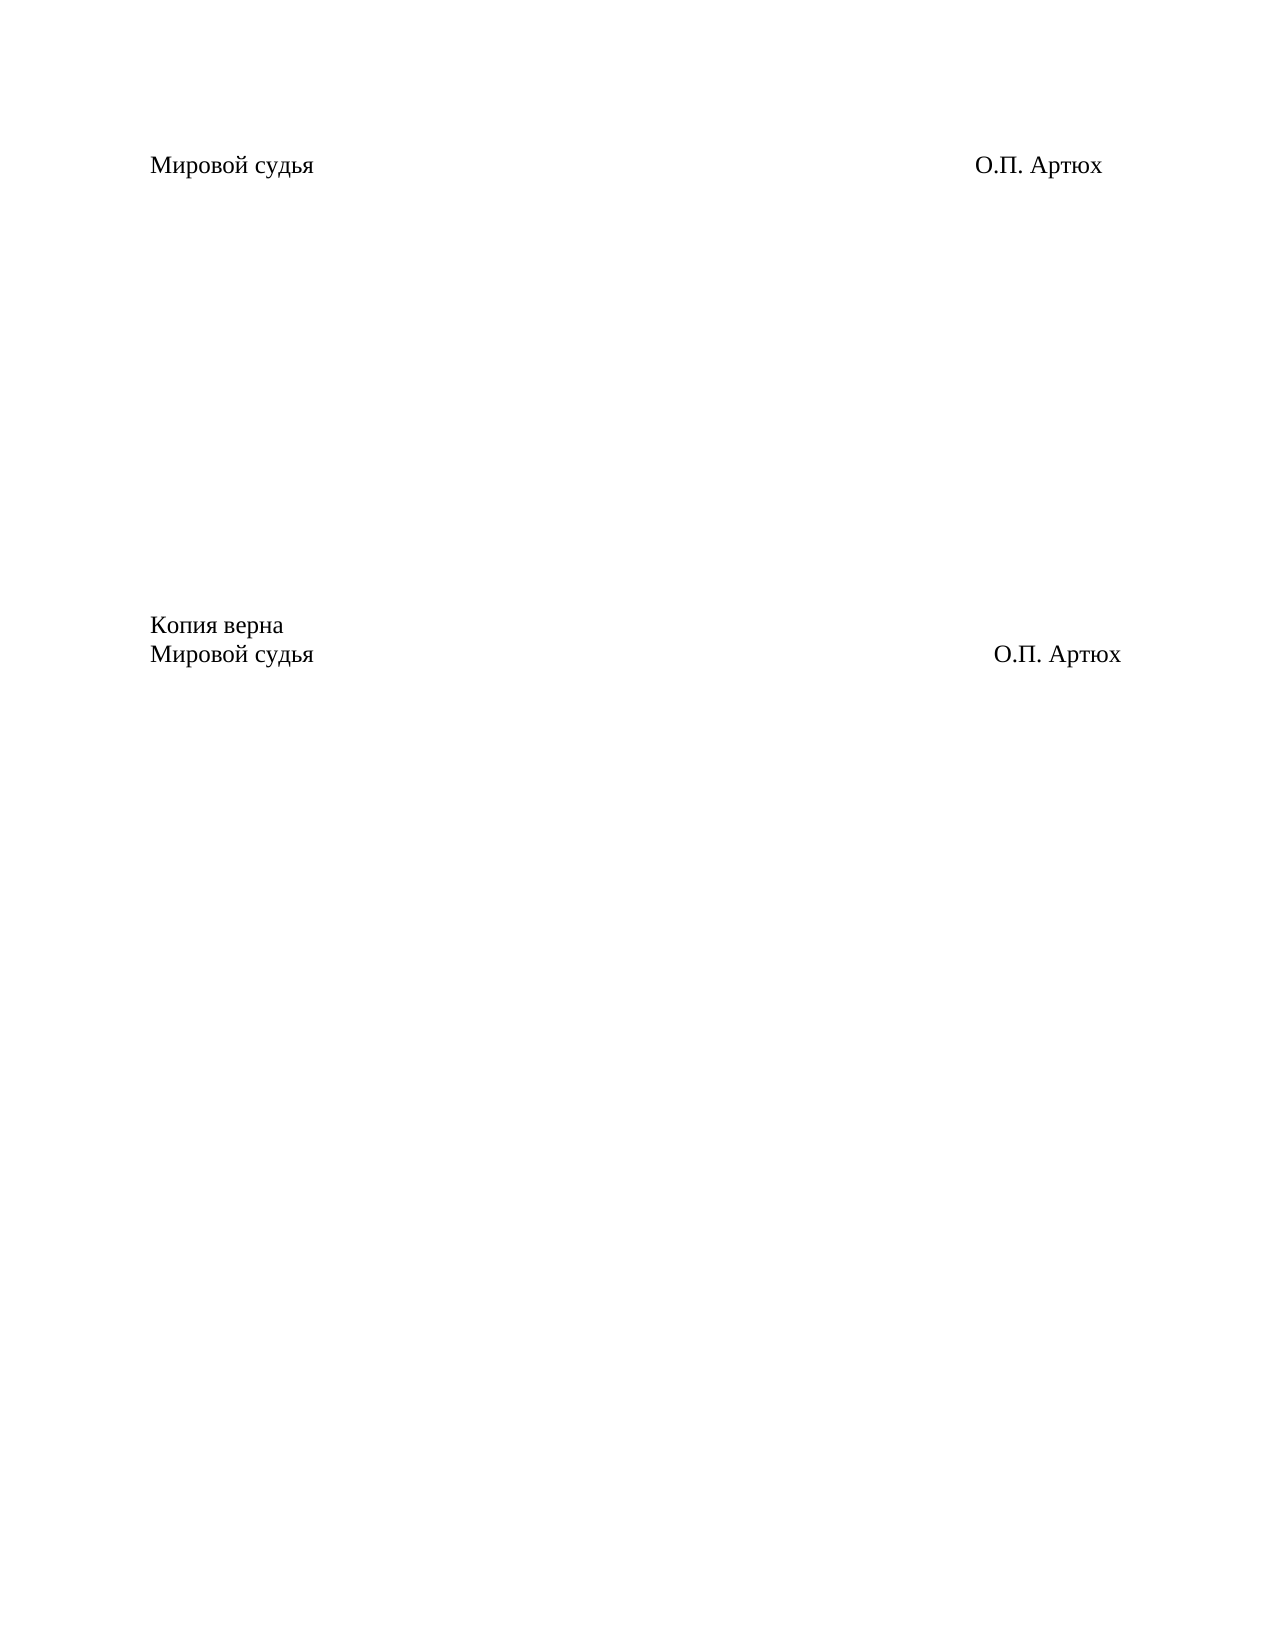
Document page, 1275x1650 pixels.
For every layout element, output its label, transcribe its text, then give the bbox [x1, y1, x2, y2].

text Мировой судья О.П. Артюх [150, 639, 1125, 667]
text Копия верна [150, 610, 1125, 639]
text Мировой судья О.П. Артюх [150, 150, 1125, 179]
